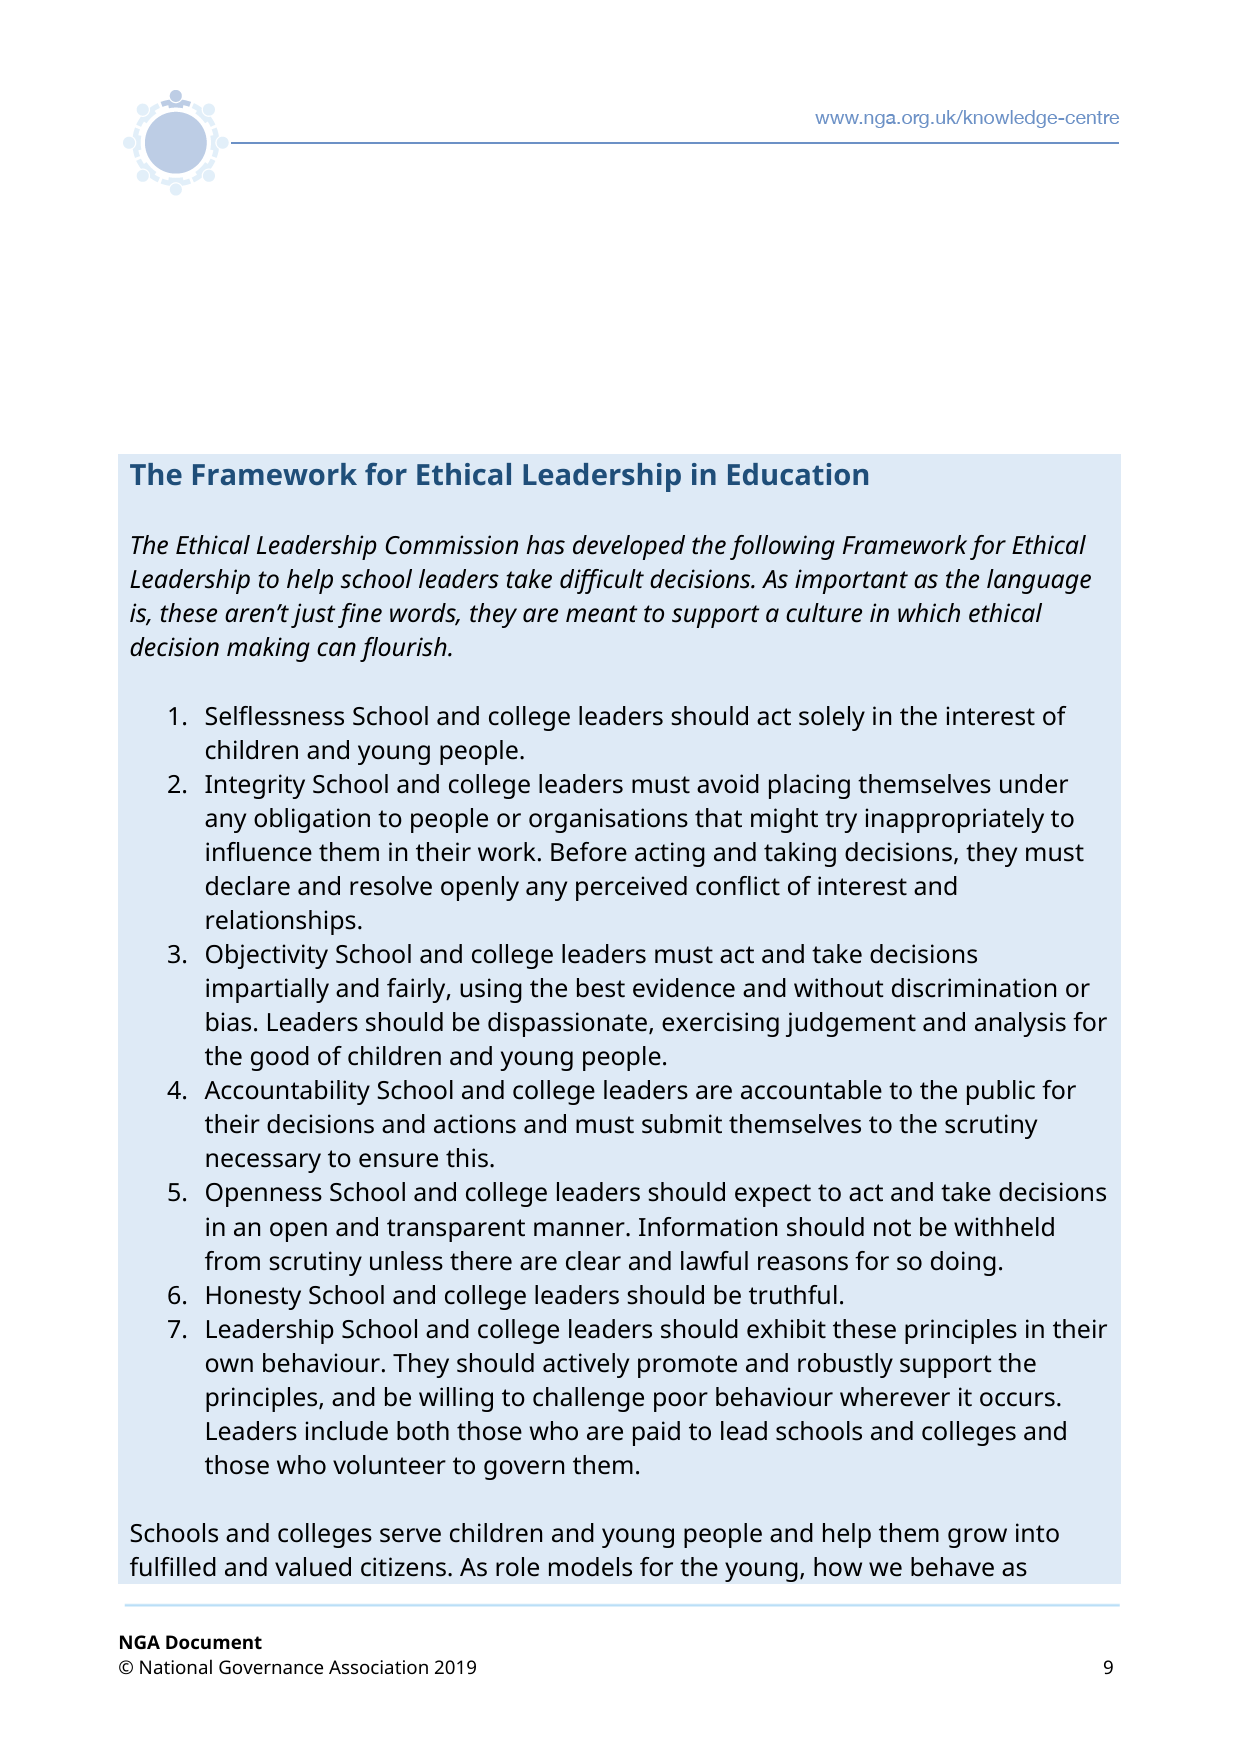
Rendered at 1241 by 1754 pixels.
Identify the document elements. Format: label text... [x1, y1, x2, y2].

picture [118, 1597, 1123, 1613]
picture [118, 73, 1122, 197]
